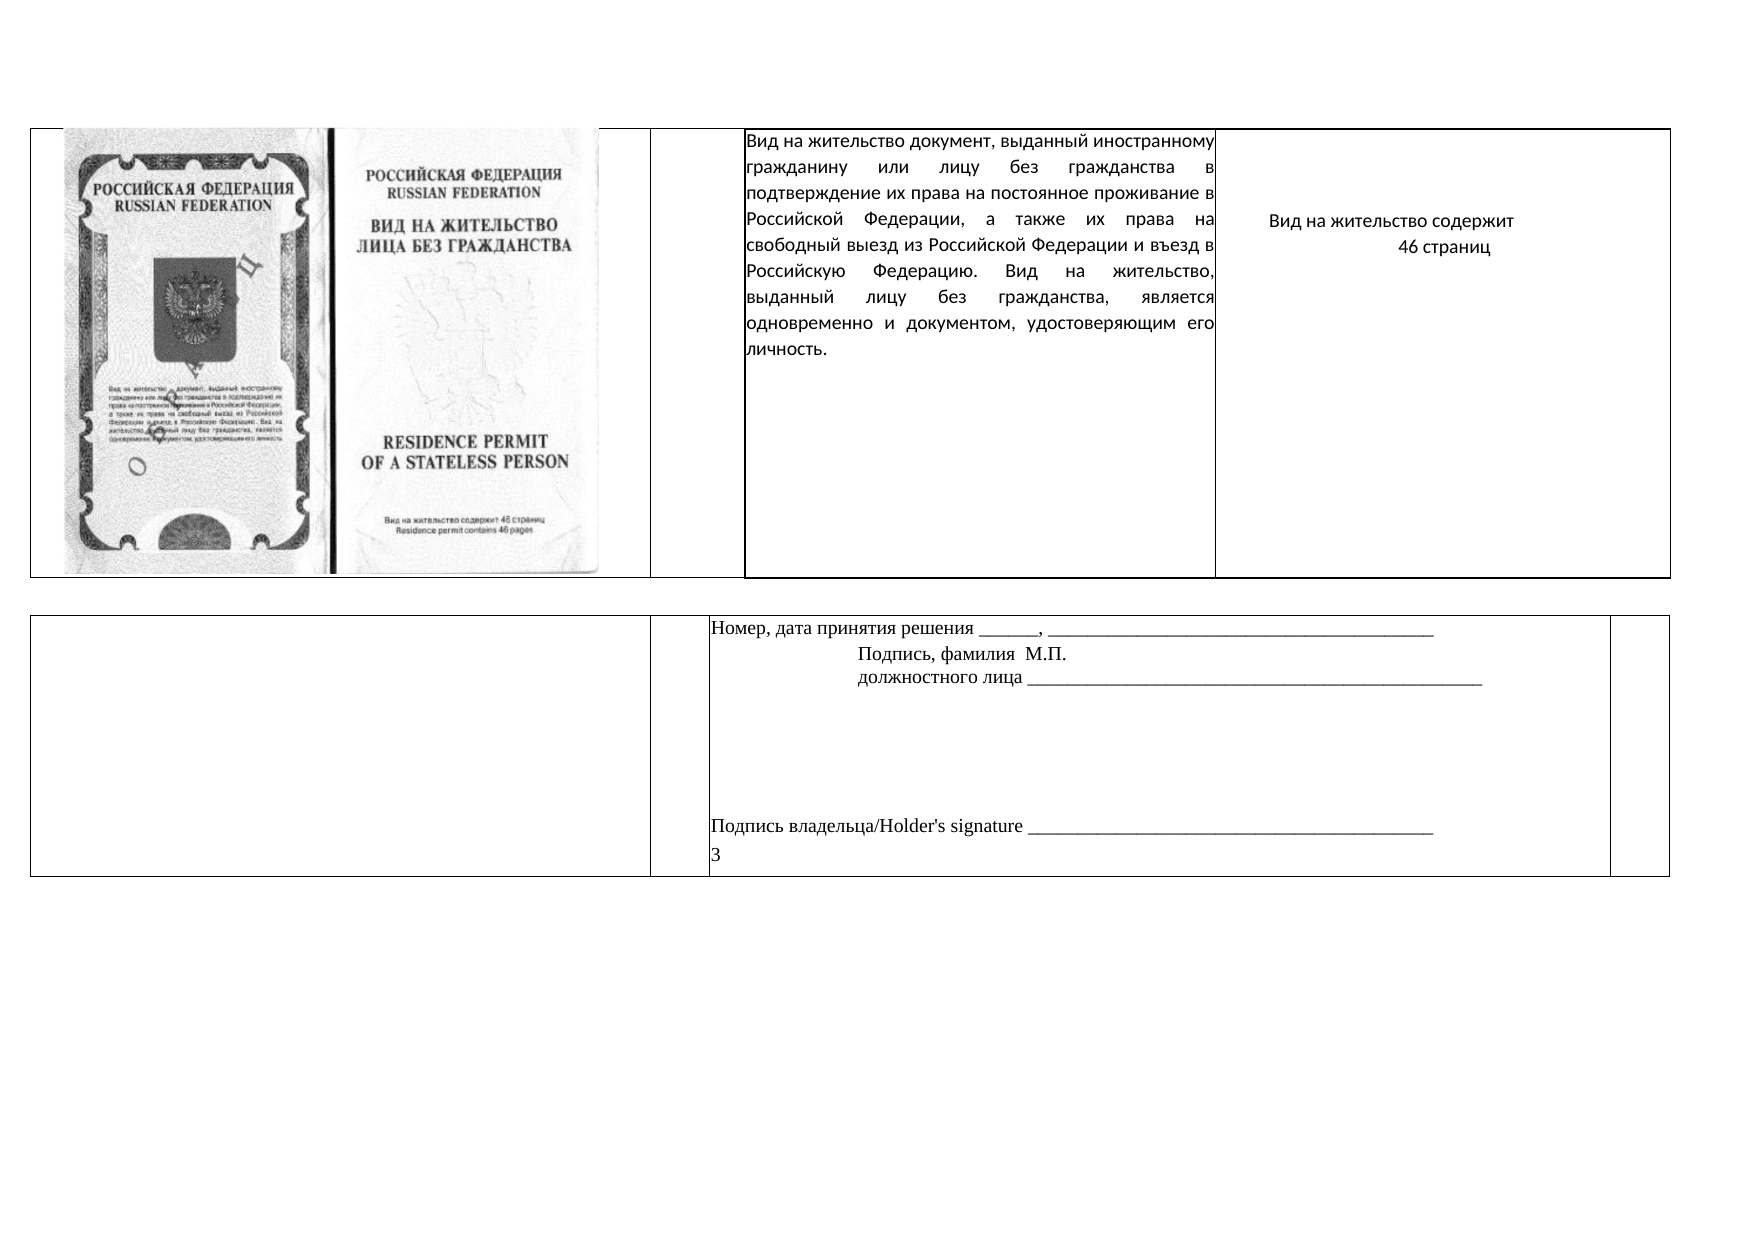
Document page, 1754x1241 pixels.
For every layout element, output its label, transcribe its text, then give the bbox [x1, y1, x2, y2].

table_header [1611, 616, 1669, 876]
table_header [31, 616, 650, 876]
table_cell Вид на жительство документ, выданный иностранному гражданину или лицу без гражданства в подтверждение их права на постоянное проживание в Российской Федерации, а также их права на свободный выезд из Российской Федерации и въезд в Российскую Федерацию. Вид на жительство, выданный лицу без гражданства, является одновременно и документом, удостоверяющим его личность. [746, 130, 1215, 577]
table_header [651, 616, 709, 876]
picture [64, 128, 599, 574]
table_cell [31, 129, 650, 577]
table_header Номер, дата принятия решения ______, _______________________________________ Подпись, фамилия М.П. должностного лица ______________________________________________ Подпись владельца/Holder's signature _________________________________________ 3 [710, 616, 1610, 876]
table_cell [651, 129, 744, 577]
table_cell Вид на жительство содержит 46 страниц [1216, 130, 1670, 577]
